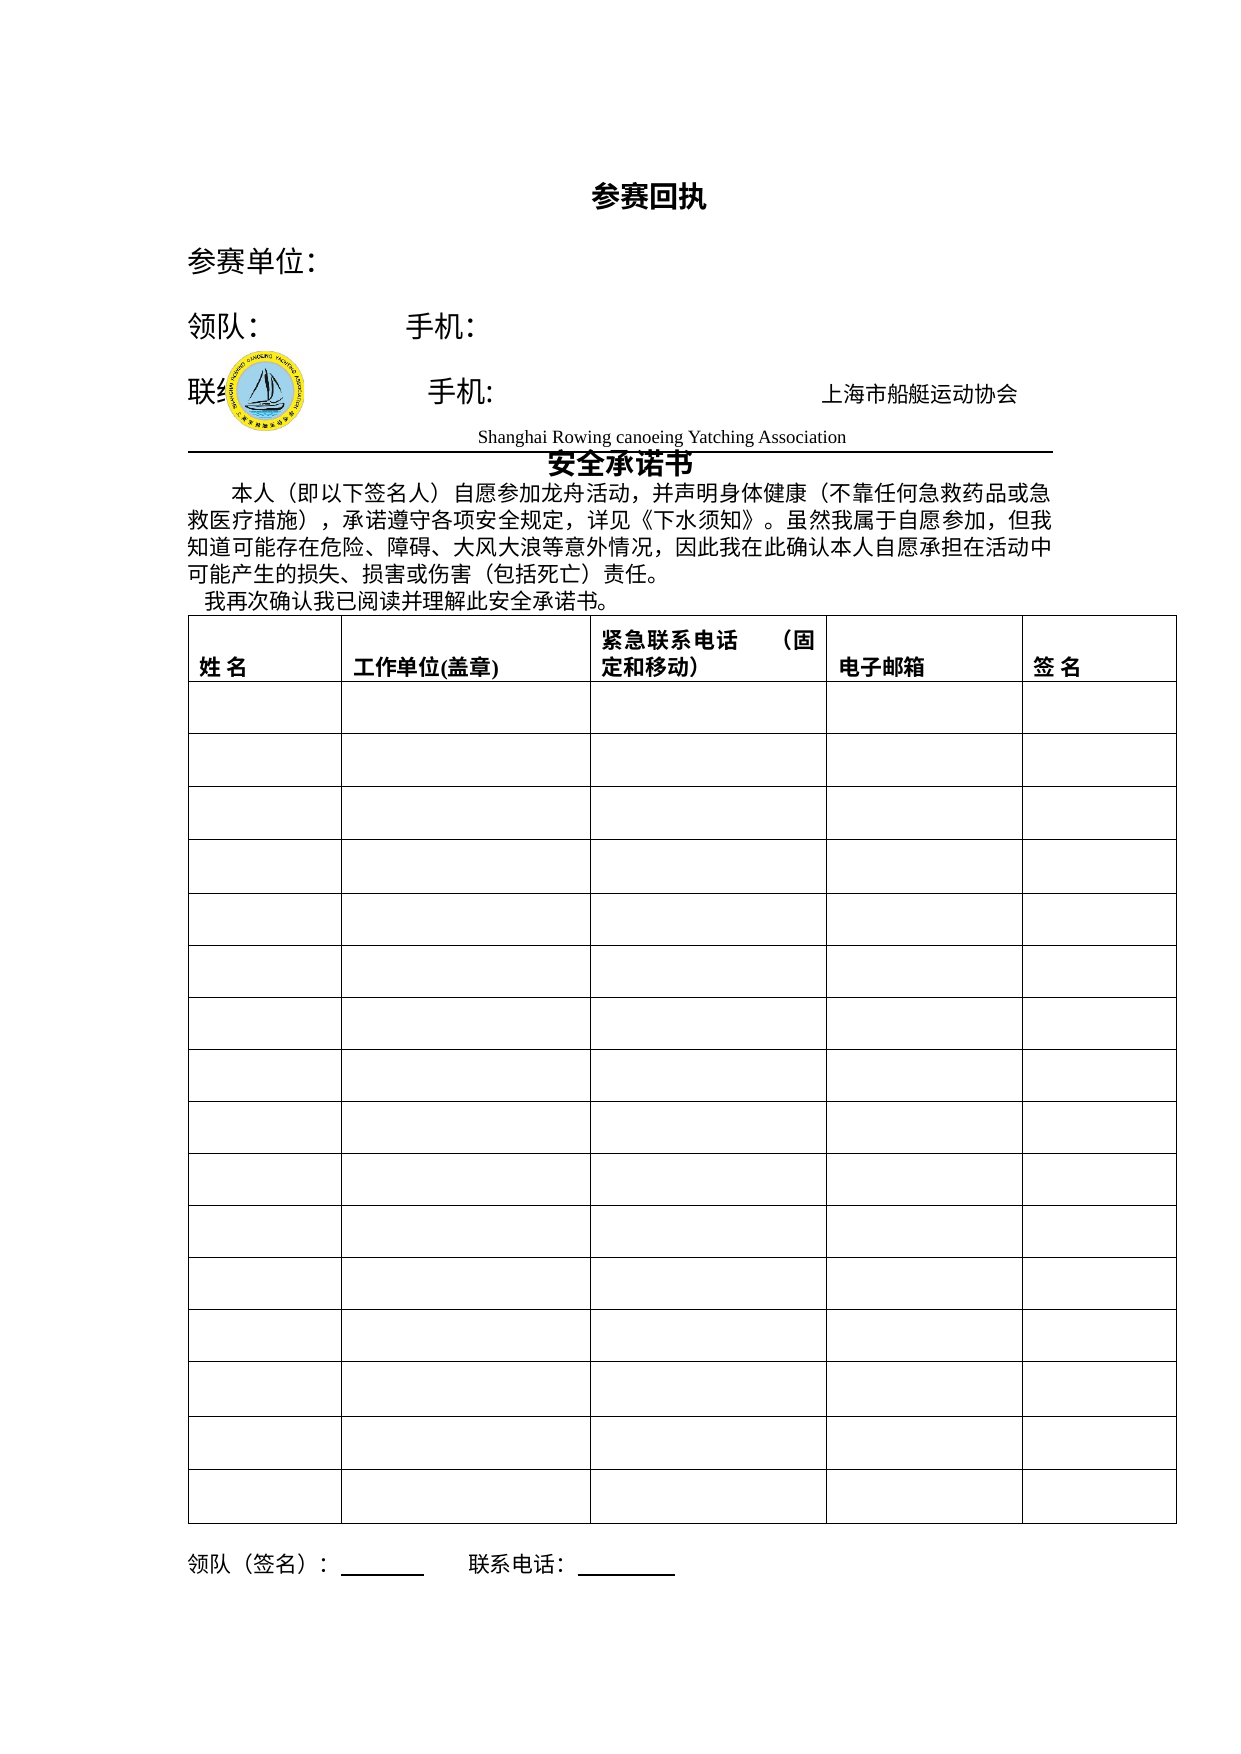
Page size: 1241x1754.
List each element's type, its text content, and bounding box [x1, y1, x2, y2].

table_cell [1023, 1206, 1176, 1257]
text Shanghai Rowing canoeing Yatching Association [187, 422, 1053, 453]
table_cell [827, 1362, 1022, 1416]
table_cell [591, 840, 826, 893]
table_cell [189, 1154, 341, 1204]
table_cell [591, 787, 826, 839]
text 安全承诺书 [187, 453, 1053, 480]
table_cell [189, 1470, 341, 1523]
table_cell [827, 998, 1022, 1049]
table_cell [189, 1206, 341, 1257]
table_cell [591, 946, 826, 997]
text 领队（签名）： 联系电话： [187, 1551, 1053, 1578]
table_cell [189, 1417, 341, 1469]
table_cell [827, 734, 1022, 786]
table_cell [189, 998, 341, 1049]
table_cell [827, 1310, 1022, 1361]
text 联络员: 手机: 上海市船艇运动协会 [187, 357, 225, 422]
table_cell [591, 1310, 826, 1361]
table_cell [342, 1258, 590, 1308]
table_cell [1023, 682, 1176, 733]
table_cell [827, 787, 1022, 839]
table_cell [591, 682, 826, 733]
table_cell [827, 1154, 1022, 1204]
table_cell [189, 946, 341, 997]
table_cell [189, 1102, 341, 1153]
table_cell [591, 1102, 826, 1153]
table_cell [189, 840, 341, 893]
table_cell [189, 1362, 341, 1416]
table_cell [342, 1310, 590, 1361]
table_cell [1023, 1310, 1176, 1361]
table_cell [591, 1470, 826, 1523]
table_header 电子邮箱 [827, 616, 1022, 681]
table_cell [591, 734, 826, 786]
table_header 姓 名 [189, 616, 341, 681]
table_cell [591, 894, 826, 945]
text 参赛回执 [246, 162, 1053, 227]
table_cell [827, 1470, 1022, 1523]
table_cell [342, 840, 590, 893]
table_cell [342, 787, 590, 839]
table_cell [591, 1206, 826, 1257]
table_cell [1023, 734, 1176, 786]
table_cell [827, 894, 1022, 945]
table_cell [827, 1258, 1022, 1308]
text 我再次确认我已阅读并理解此安全承诺书。 [187, 588, 1053, 615]
table_cell [189, 787, 341, 839]
table_cell [1023, 840, 1176, 893]
table_cell [342, 894, 590, 945]
table_cell [591, 998, 826, 1049]
table_cell [342, 1102, 590, 1153]
table_cell [827, 840, 1022, 893]
table_cell [1023, 1362, 1176, 1416]
table_cell [189, 1310, 341, 1361]
table_cell [342, 1417, 590, 1469]
table_header 紧急联系电话 （固定和移动） [591, 616, 826, 681]
table_cell [827, 1102, 1022, 1153]
table_cell [1023, 1470, 1176, 1523]
table_cell [342, 734, 590, 786]
table_cell [189, 1258, 341, 1308]
table_cell [591, 1154, 826, 1204]
table_cell [1023, 1417, 1176, 1469]
table_cell [342, 1362, 590, 1416]
table_cell [591, 1258, 826, 1308]
table_cell [591, 1050, 826, 1101]
table_cell [1023, 1102, 1176, 1153]
text 领队： 手机： [187, 292, 1053, 357]
text 参赛单位： [187, 227, 1053, 292]
table_header 工作单位(盖章) [342, 616, 590, 681]
text 本人（即以下签名人）自愿参加龙舟活动，并声明身体健康（不靠任何急救药品或急救医疗措施），承诺遵守各项安全规定，详见《下水须知》。虽然我属于自愿参加，但我知道可能存在危险、障碍、大风大浪等意外情况，因此我在此确认本人自愿承担在活动中可能产生的损失、损害或伤害（包括死亡）责任。 [187, 480, 1053, 588]
table_cell [591, 1362, 826, 1416]
table_cell [342, 1050, 590, 1101]
table_cell [342, 1470, 590, 1523]
table_cell [189, 1050, 341, 1101]
table_cell [189, 682, 341, 733]
table_cell [189, 734, 341, 786]
text 联络员: 手机: 上海市船艇运动协会 [305, 357, 1053, 422]
table_cell [591, 1417, 826, 1469]
table_cell [827, 946, 1022, 997]
table_cell [342, 946, 590, 997]
table_cell [1023, 1154, 1176, 1204]
table_cell [342, 998, 590, 1049]
table_cell [342, 1154, 590, 1204]
table_cell [1023, 1258, 1176, 1308]
picture [225, 351, 305, 431]
table_cell [1023, 1050, 1176, 1101]
table_cell [342, 682, 590, 733]
table_cell [827, 682, 1022, 733]
table_cell [827, 1206, 1022, 1257]
table_cell [189, 894, 341, 945]
table_cell [342, 1206, 590, 1257]
table_cell [1023, 787, 1176, 839]
table_cell [827, 1417, 1022, 1469]
table_header 签 名 [1023, 616, 1176, 681]
table_cell [1023, 998, 1176, 1049]
table_cell [1023, 946, 1176, 997]
table_cell [1023, 894, 1176, 945]
table_cell [827, 1050, 1022, 1101]
